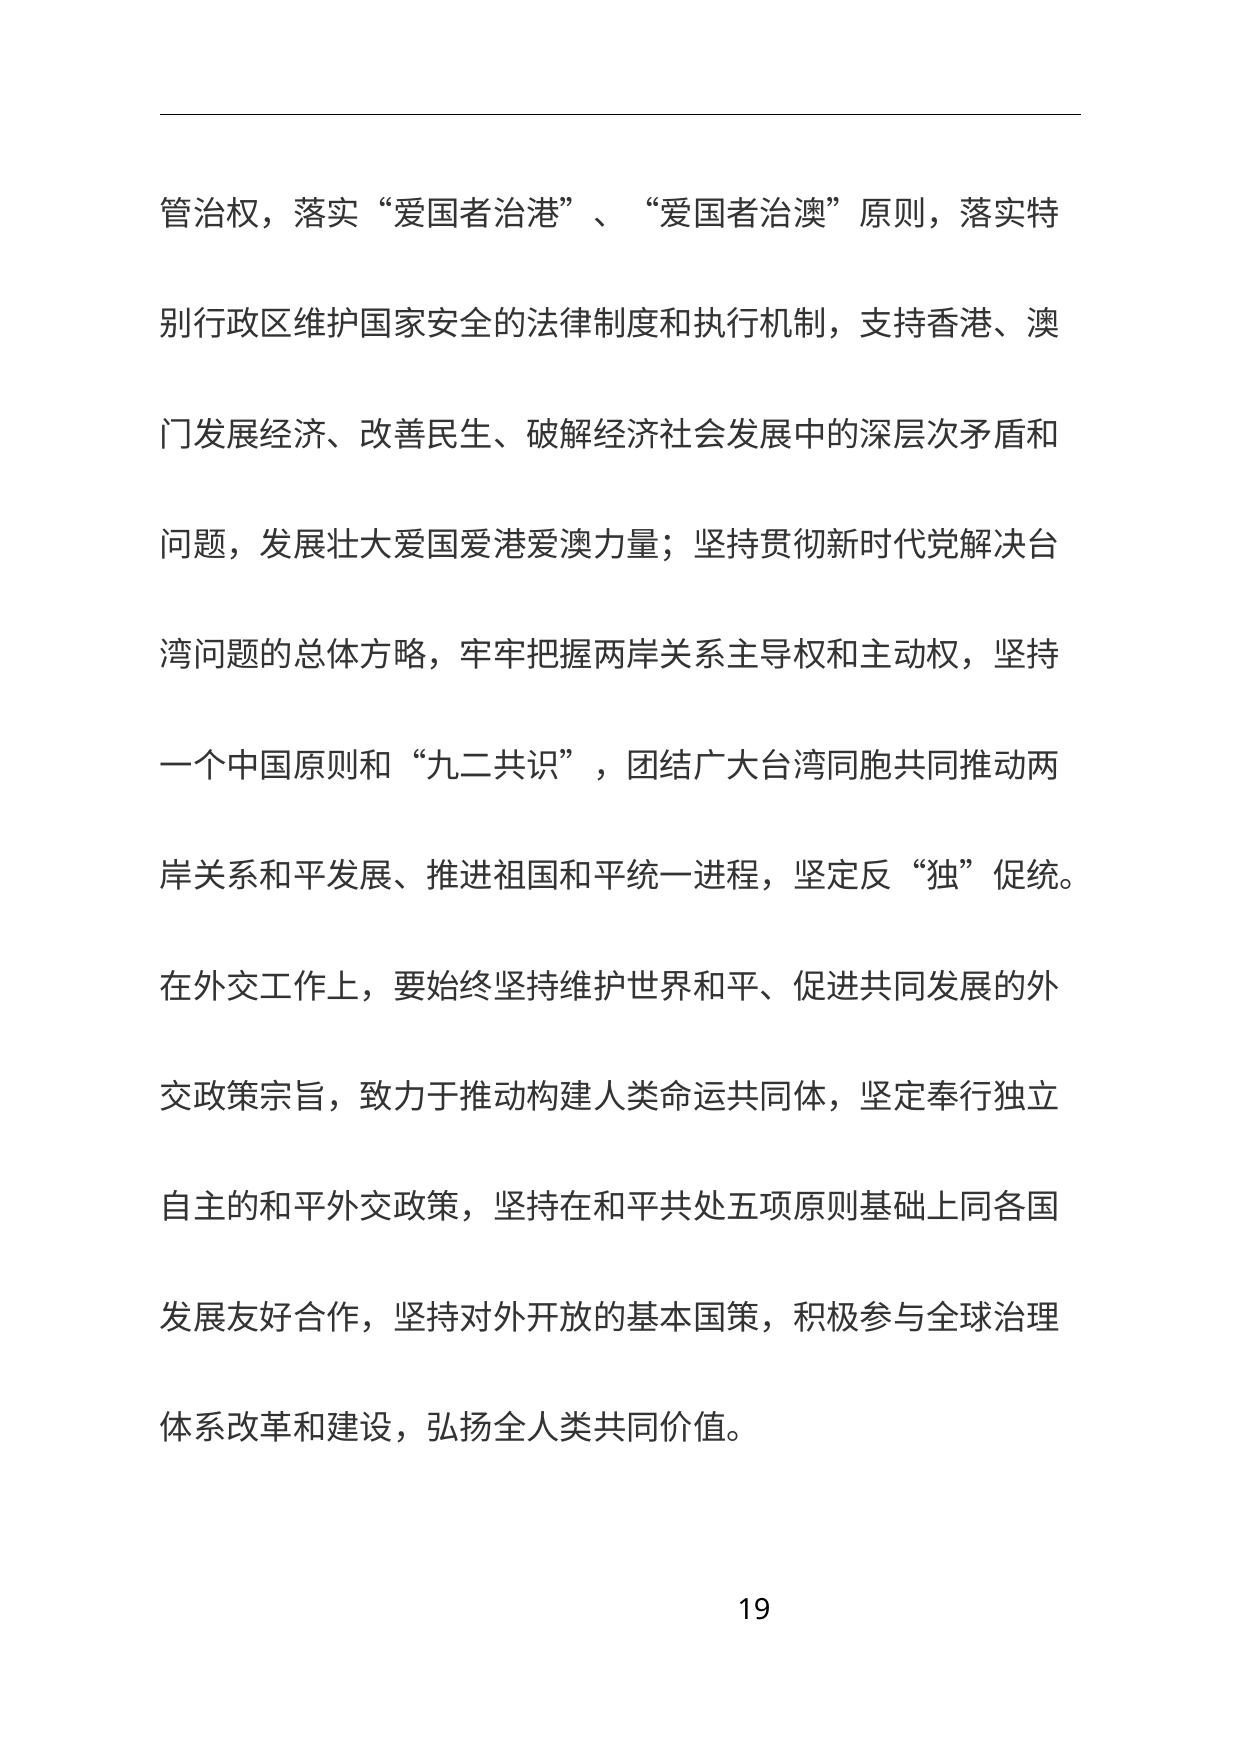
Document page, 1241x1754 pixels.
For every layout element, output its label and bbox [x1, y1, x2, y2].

text [159, 178, 1081, 1458]
